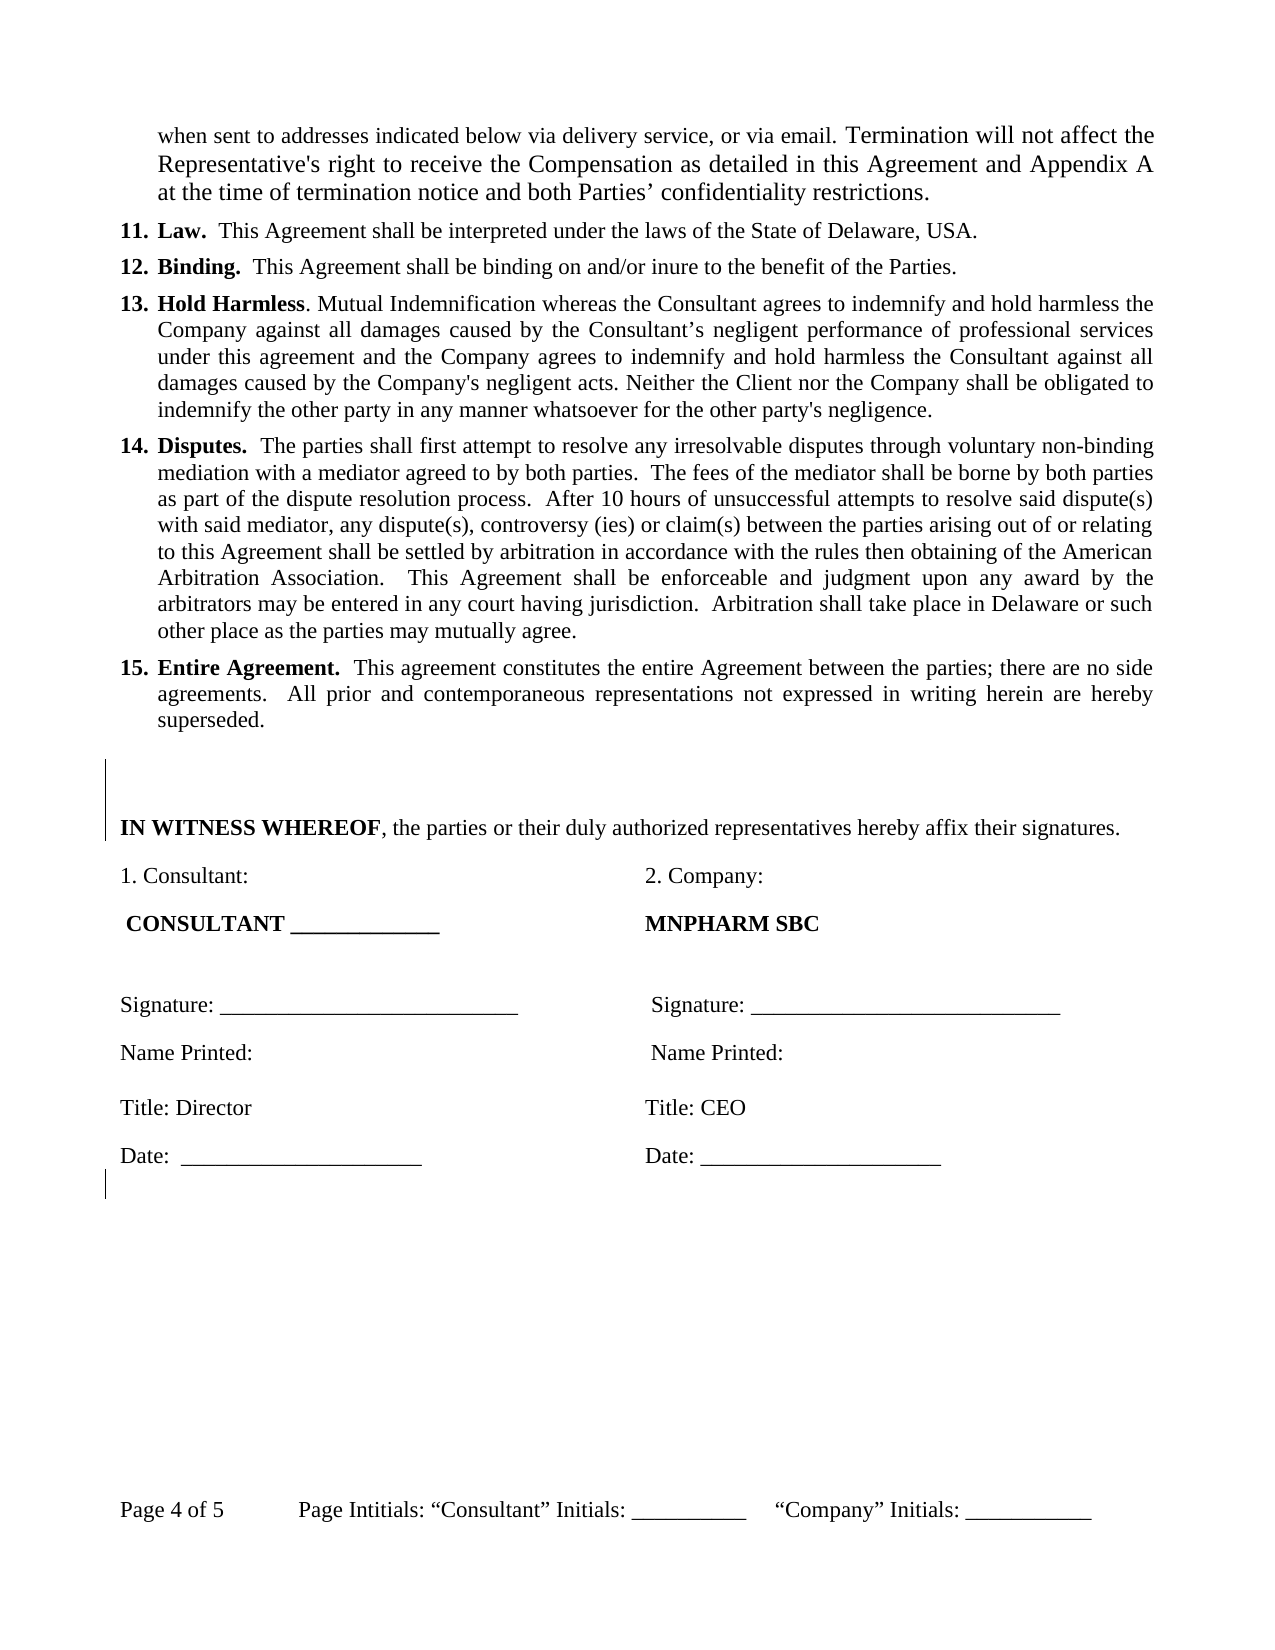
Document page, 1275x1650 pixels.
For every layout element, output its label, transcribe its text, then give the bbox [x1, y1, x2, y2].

list Entire Agreement. This agreement constitutes the entire Agreement between the parties; there are no side agreements. All prior and contemporaneous representations not expressed in writing herein are hereby superseded. [120, 654, 1155, 733]
text IN WITNESS WHEREOF, the parties or their duly authorized representatives hereby affix their signatures. [120, 814, 1155, 841]
text Signature: __________________________ Signature: ___________________________ [120, 991, 1155, 1018]
list Hold Harmless. Mutual Indemnification whereas the Consultant agrees to indemnify and hold harmless the Company against all damages caused by the Consultant’s negligent performance of professional services under this agreement and the Company agrees to indemnify and hold harmless the Consultant against all damages caused by the Company's negligent acts. Neither the Client nor the Company shall be obligated to indemnify the other party in any manner whatsoever for the other party's negligence. [120, 290, 1155, 422]
text Name Printed: Name Printed: [120, 1039, 1155, 1066]
text Title: Director Title: CEO [120, 1094, 1155, 1121]
text Consultant _____________ MNPHARM SBC [120, 910, 1155, 936]
list Law. This Agreement shall be interpreted under the laws of the State of Delaware, USA. [120, 217, 1155, 243]
list Binding. This Agreement shall be binding on and/or inure to the benefit of the Parties. [120, 253, 1155, 280]
text Date: _____________________ Date: _____________________ [120, 1142, 1155, 1169]
text 1. Consultant: 2. Company: [120, 862, 1155, 888]
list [120, 120, 1155, 206]
list Disputes. The parties shall first attempt to resolve any irresolvable disputes through voluntary non-binding mediation with a mediator agreed to by both parties. The fees of the mediator shall be borne by both parties as part of the dispute resolution process. After 10 hours of unsuccessful attempts to resolve said dispute(s) with said mediator, any dispute(s), controversy (ies) or claim(s) between the parties arising out of or relating to this Agreement shall be settled by arbitration in accordance with the rules then obtaining of the American Arbitration Association. This Agreement shall be enforceable and judgment upon any award by the arbitrators may be entered in any court having jurisdiction. Arbitration shall take place in Delaware or such other place as the parties may mutually agree. [120, 432, 1155, 643]
